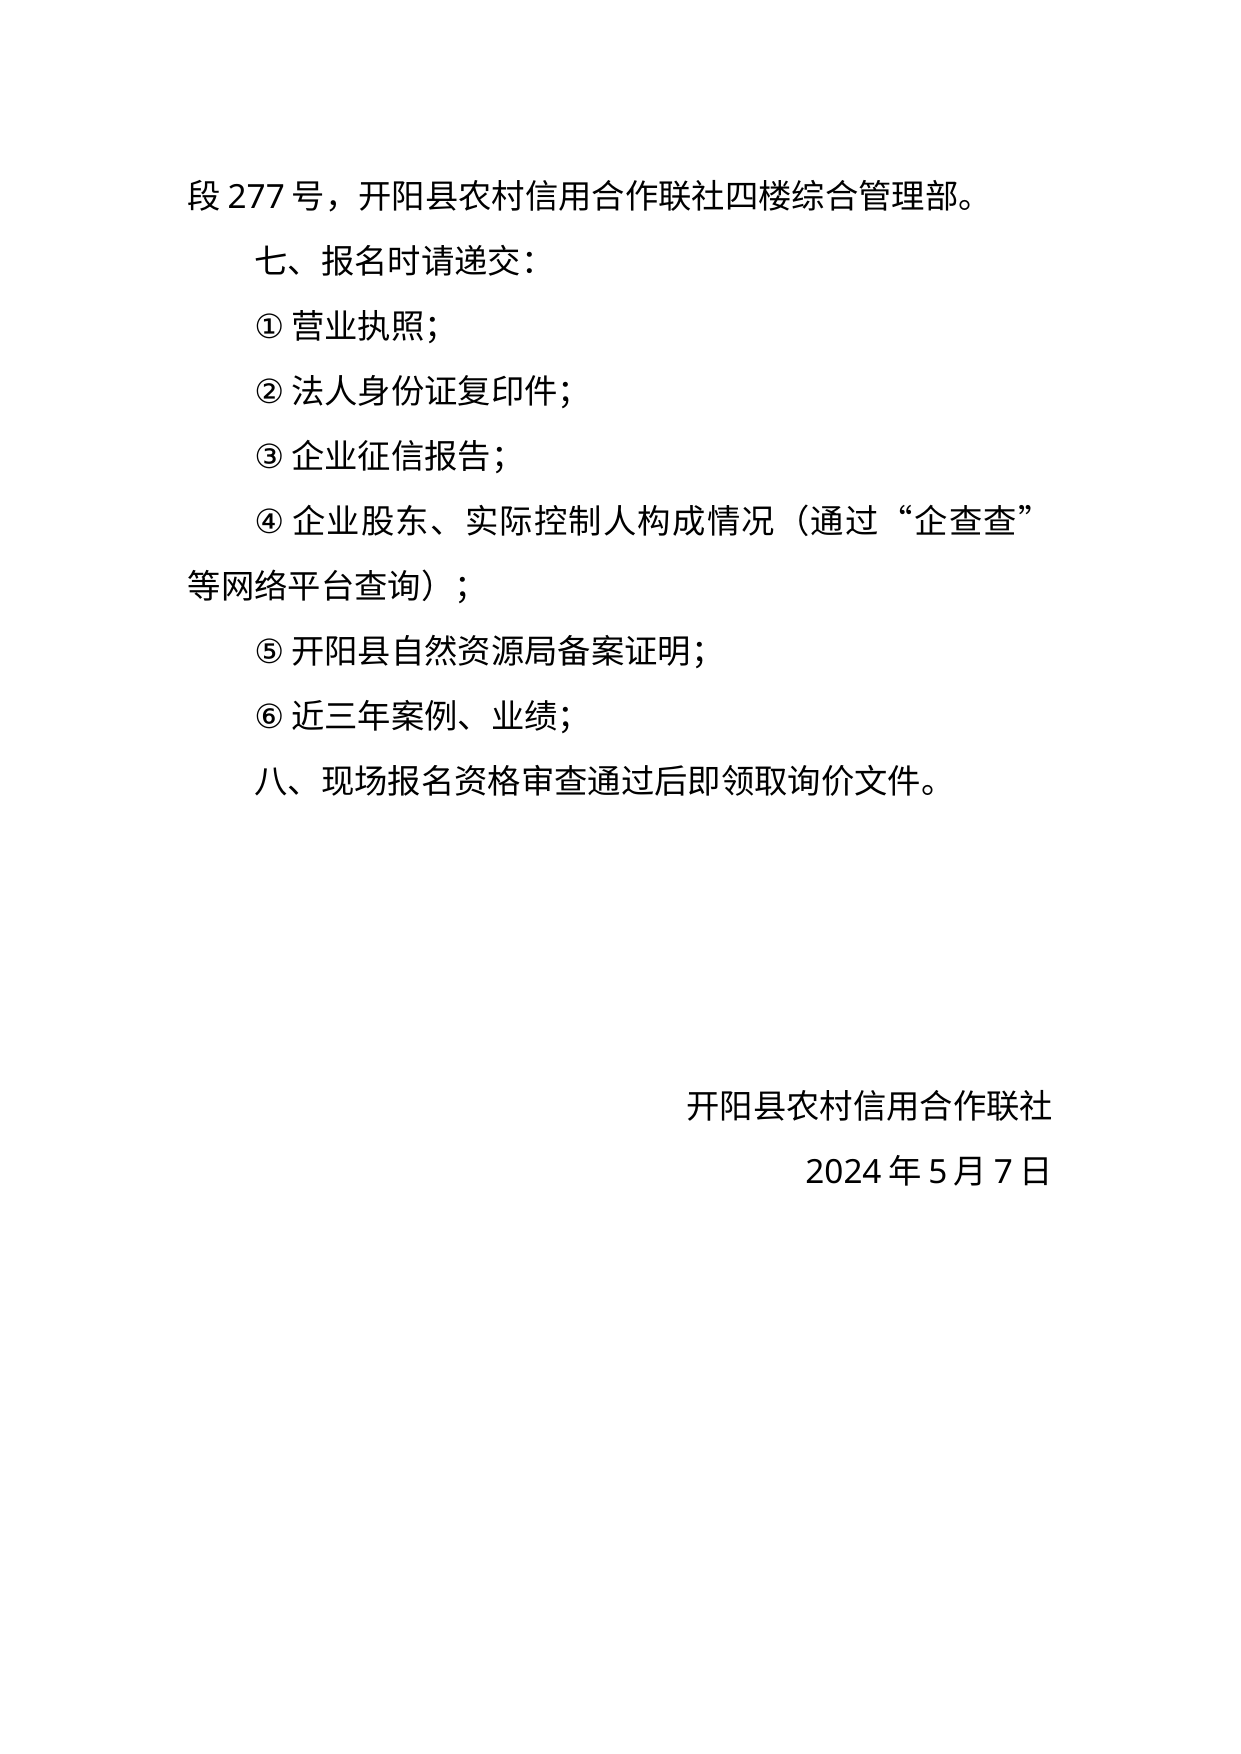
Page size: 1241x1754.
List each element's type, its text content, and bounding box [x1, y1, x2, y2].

text 开阳县农村信用合作联社 [187, 1072, 1053, 1137]
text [187, 162, 1053, 227]
text 八、现场报名资格审查通过后即领取询价文件。 [187, 747, 1053, 812]
text ④企业股东、实际控制人构成情况（通过“企查查”等网络平台查询）； [187, 487, 1053, 617]
text ①营业执照； [187, 292, 1053, 357]
text ⑥近三年案例、业绩； [187, 682, 1053, 747]
text 2024年5月7日 [187, 1137, 1053, 1202]
text 七、报名时请递交： [187, 227, 1053, 292]
text ⑤开阳县自然资源局备案证明； [187, 617, 1053, 682]
text ③企业征信报告； [187, 422, 1053, 487]
text ②法人身份证复印件； [187, 357, 1053, 422]
